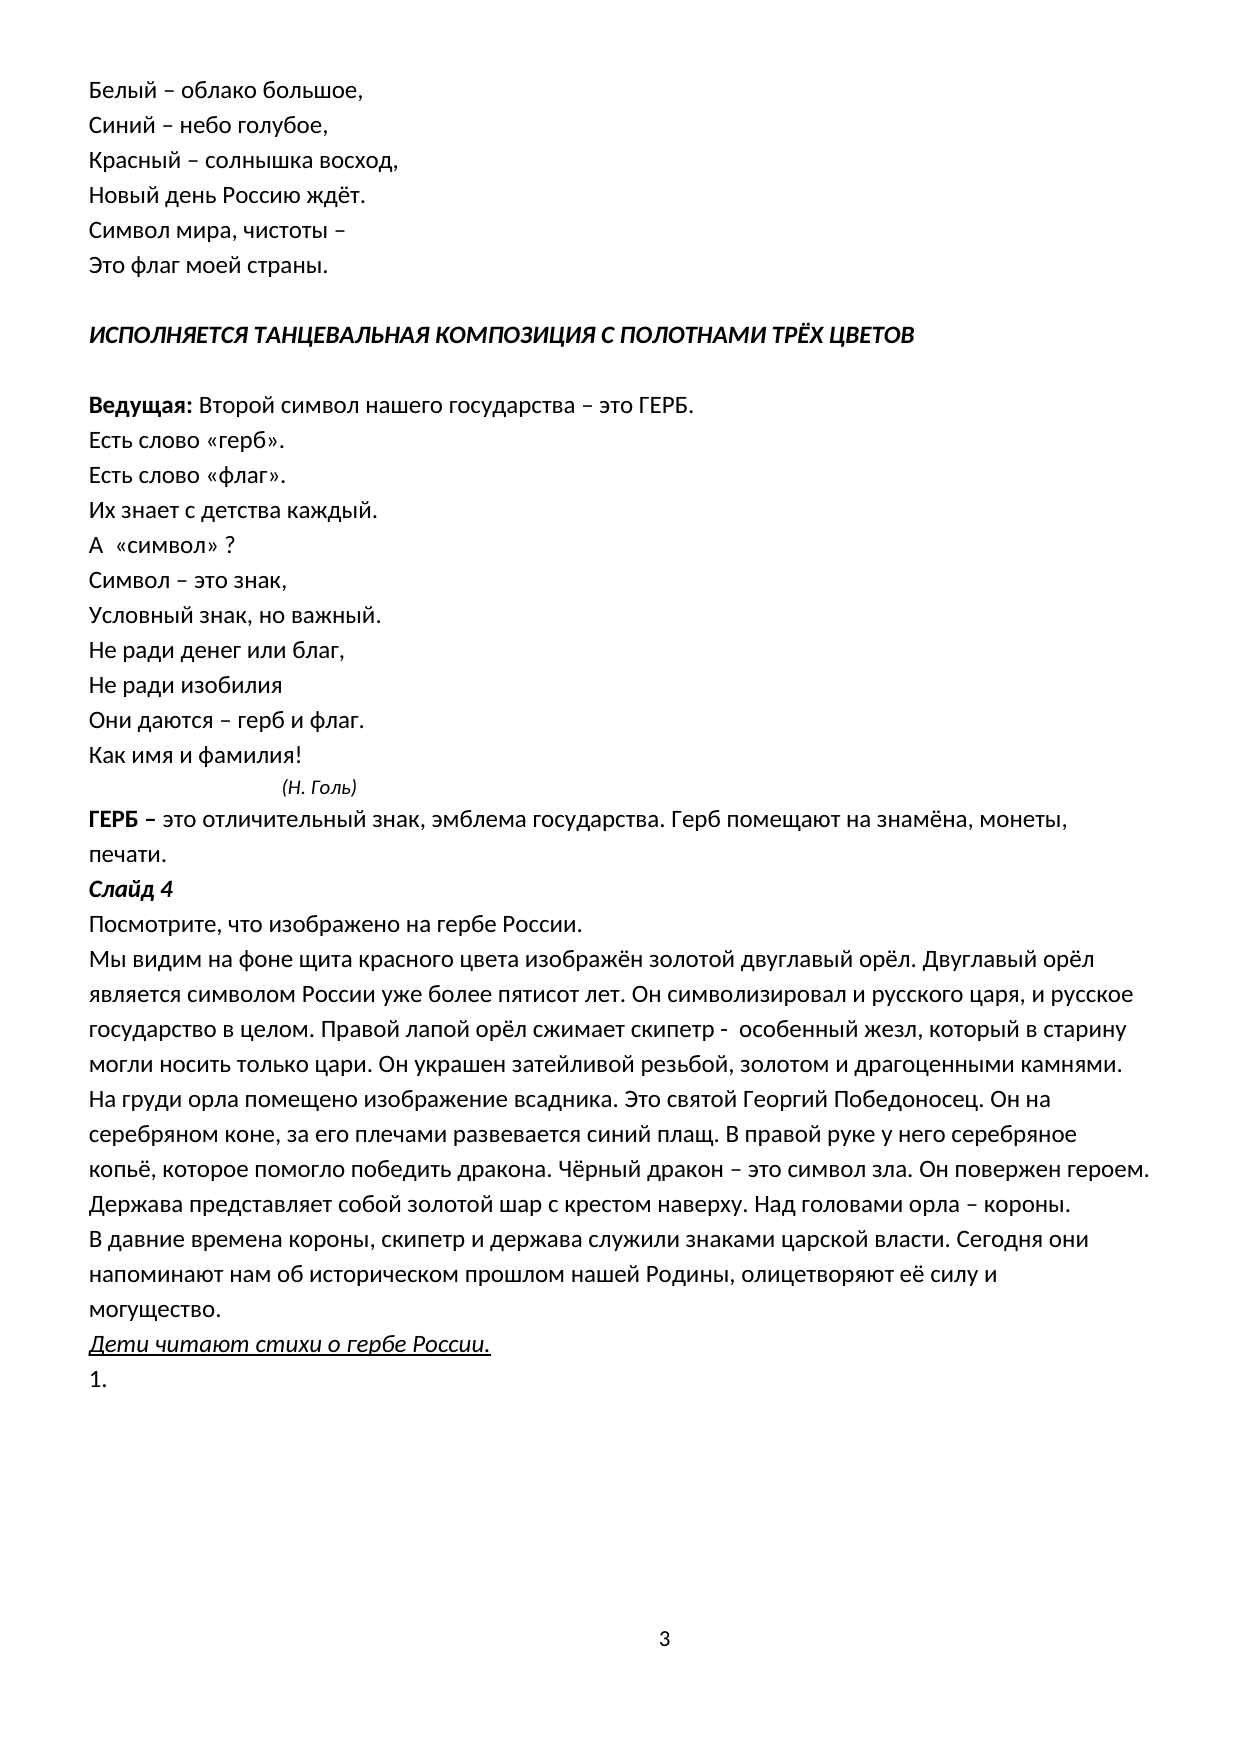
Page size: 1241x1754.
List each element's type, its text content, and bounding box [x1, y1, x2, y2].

list Их знает с детства каждый. [88, 494, 1152, 524]
list Условный знак, но важный. [88, 599, 1152, 629]
list Красный – солнышка восход, [88, 144, 1122, 174]
list Мы видим на фоне щита красного цвета изображён золотой двуглавый орёл. Двуглавый орёл является символом России уже более пятисот лет. Он символизировал и русского царя, и русское государство в целом. Правой лапой орёл сжимает скипетр - особенный жезл, который в старину могли носить только цари. Он украшен затейливой резьбой, золотом и драгоценными камнями. На груди орла помещено изображение всадника. Это святой Георгий Победоносец. Он на серебряном коне, за его плечами развевается синий плащ. В правой руке у него серебряное копьё, которое помогло победить дракона. Чёрный дракон – это символ зла. Он повержен героем. Держава представляет собой золотой шар с крестом наверху. Над головами орла – короны. [88, 943, 1152, 1218]
list Синий – небо голубое, [88, 109, 1122, 139]
list ГЕРБ – это отличительный знак, эмблема государства. Герб помещают на знамёна, монеты, печати. [88, 803, 1152, 868]
list (Н. Голь) [88, 774, 1152, 799]
list Есть слово «флаг». [88, 459, 1152, 489]
list Есть слово «герб». [88, 424, 1152, 454]
list Символ мира, чистоты – [88, 214, 1122, 244]
list Они даются – герб и флаг. [88, 704, 1152, 734]
list Как имя и фамилия! [88, 739, 1152, 769]
list 1. [88, 1363, 1122, 1393]
list Дети читают стихи о гербе России. [88, 1328, 1122, 1358]
list Посмотрите, что изображено на гербе России. [88, 908, 1152, 938]
list Слайд 4 [88, 873, 1152, 903]
list Ведущая: Второй символ нашего государства – это ГЕРБ. [88, 389, 1122, 419]
list А «символ» ? [88, 529, 1152, 559]
list Символ – это знак, [88, 564, 1152, 594]
list Это флаг моей страны. [88, 249, 1122, 279]
list Белый – облако большое, [88, 74, 1122, 104]
list Не ради денег или благ, [88, 634, 1152, 664]
list ИСПОЛНЯЕТСЯ ТАНЦЕВАЛЬНАЯ КОМПОЗИЦИЯ С ПОЛОТНАМИ ТРЁХ ЦВЕТОВ [88, 319, 1122, 349]
list В давние времена короны, скипетр и держава служили знаками царской власти. Сегодня они напоминают нам об историческом прошлом нашей Родины, олицетворяют её силу и могущество. [88, 1223, 1122, 1323]
list Новый день Россию ждёт. [88, 179, 1122, 209]
list Не ради изобилия [88, 669, 1152, 699]
